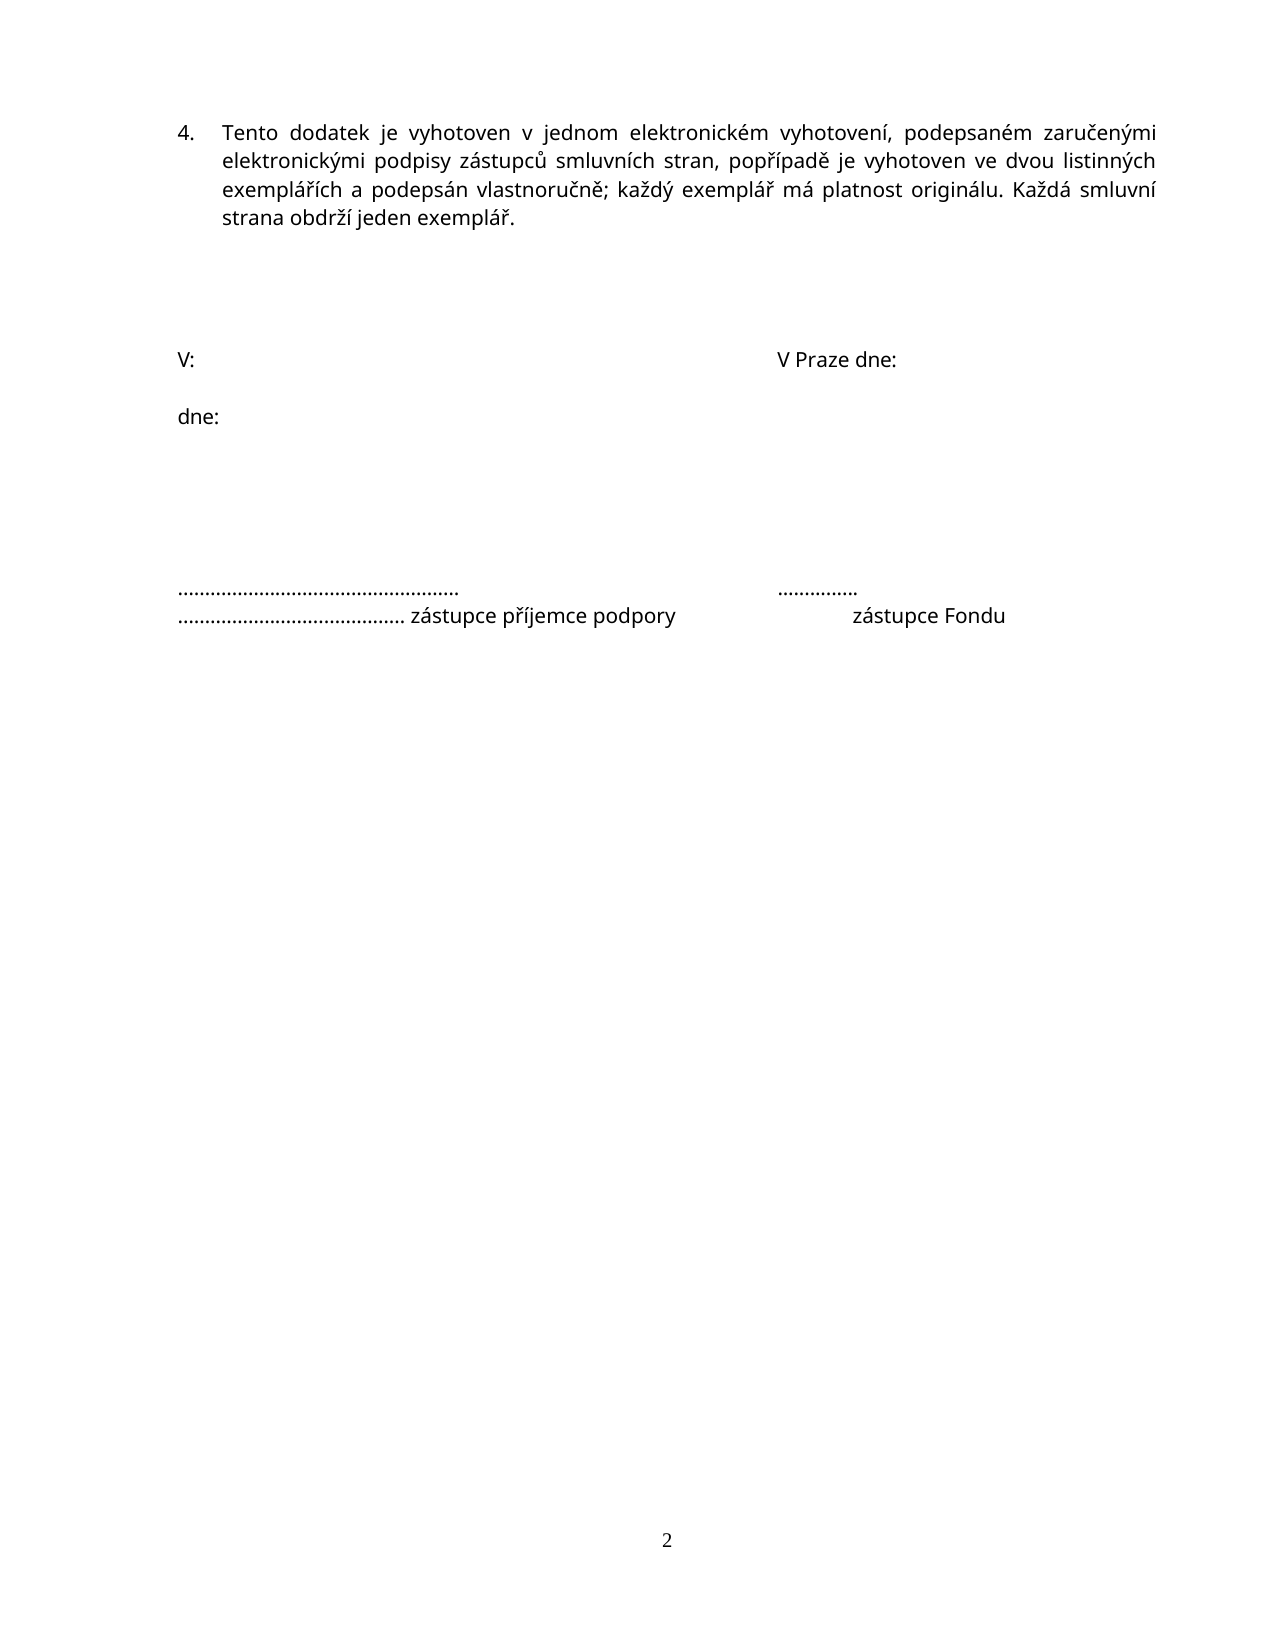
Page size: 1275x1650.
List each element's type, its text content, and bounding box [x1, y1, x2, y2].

text V: V Praze dne: [177, 345, 1169, 374]
text ……………………………………………. ...............…………………………………… zástupce příjemce podpory zástupce Fondu [177, 573, 1059, 629]
list Tento dodatek je vyhotoven v jednom elektronickém vyhotovení, podepsaném zaručenými elektronickými podpisy zástupců smluvních stran, popřípadě je vyhotoven ve dvou listinných exemplářích a podepsán vlastnoručně; každý exemplář má platnost originálu. Každá smluvní strana obdrží jeden exemplář. [177, 118, 1157, 232]
text dne: [177, 402, 1169, 431]
